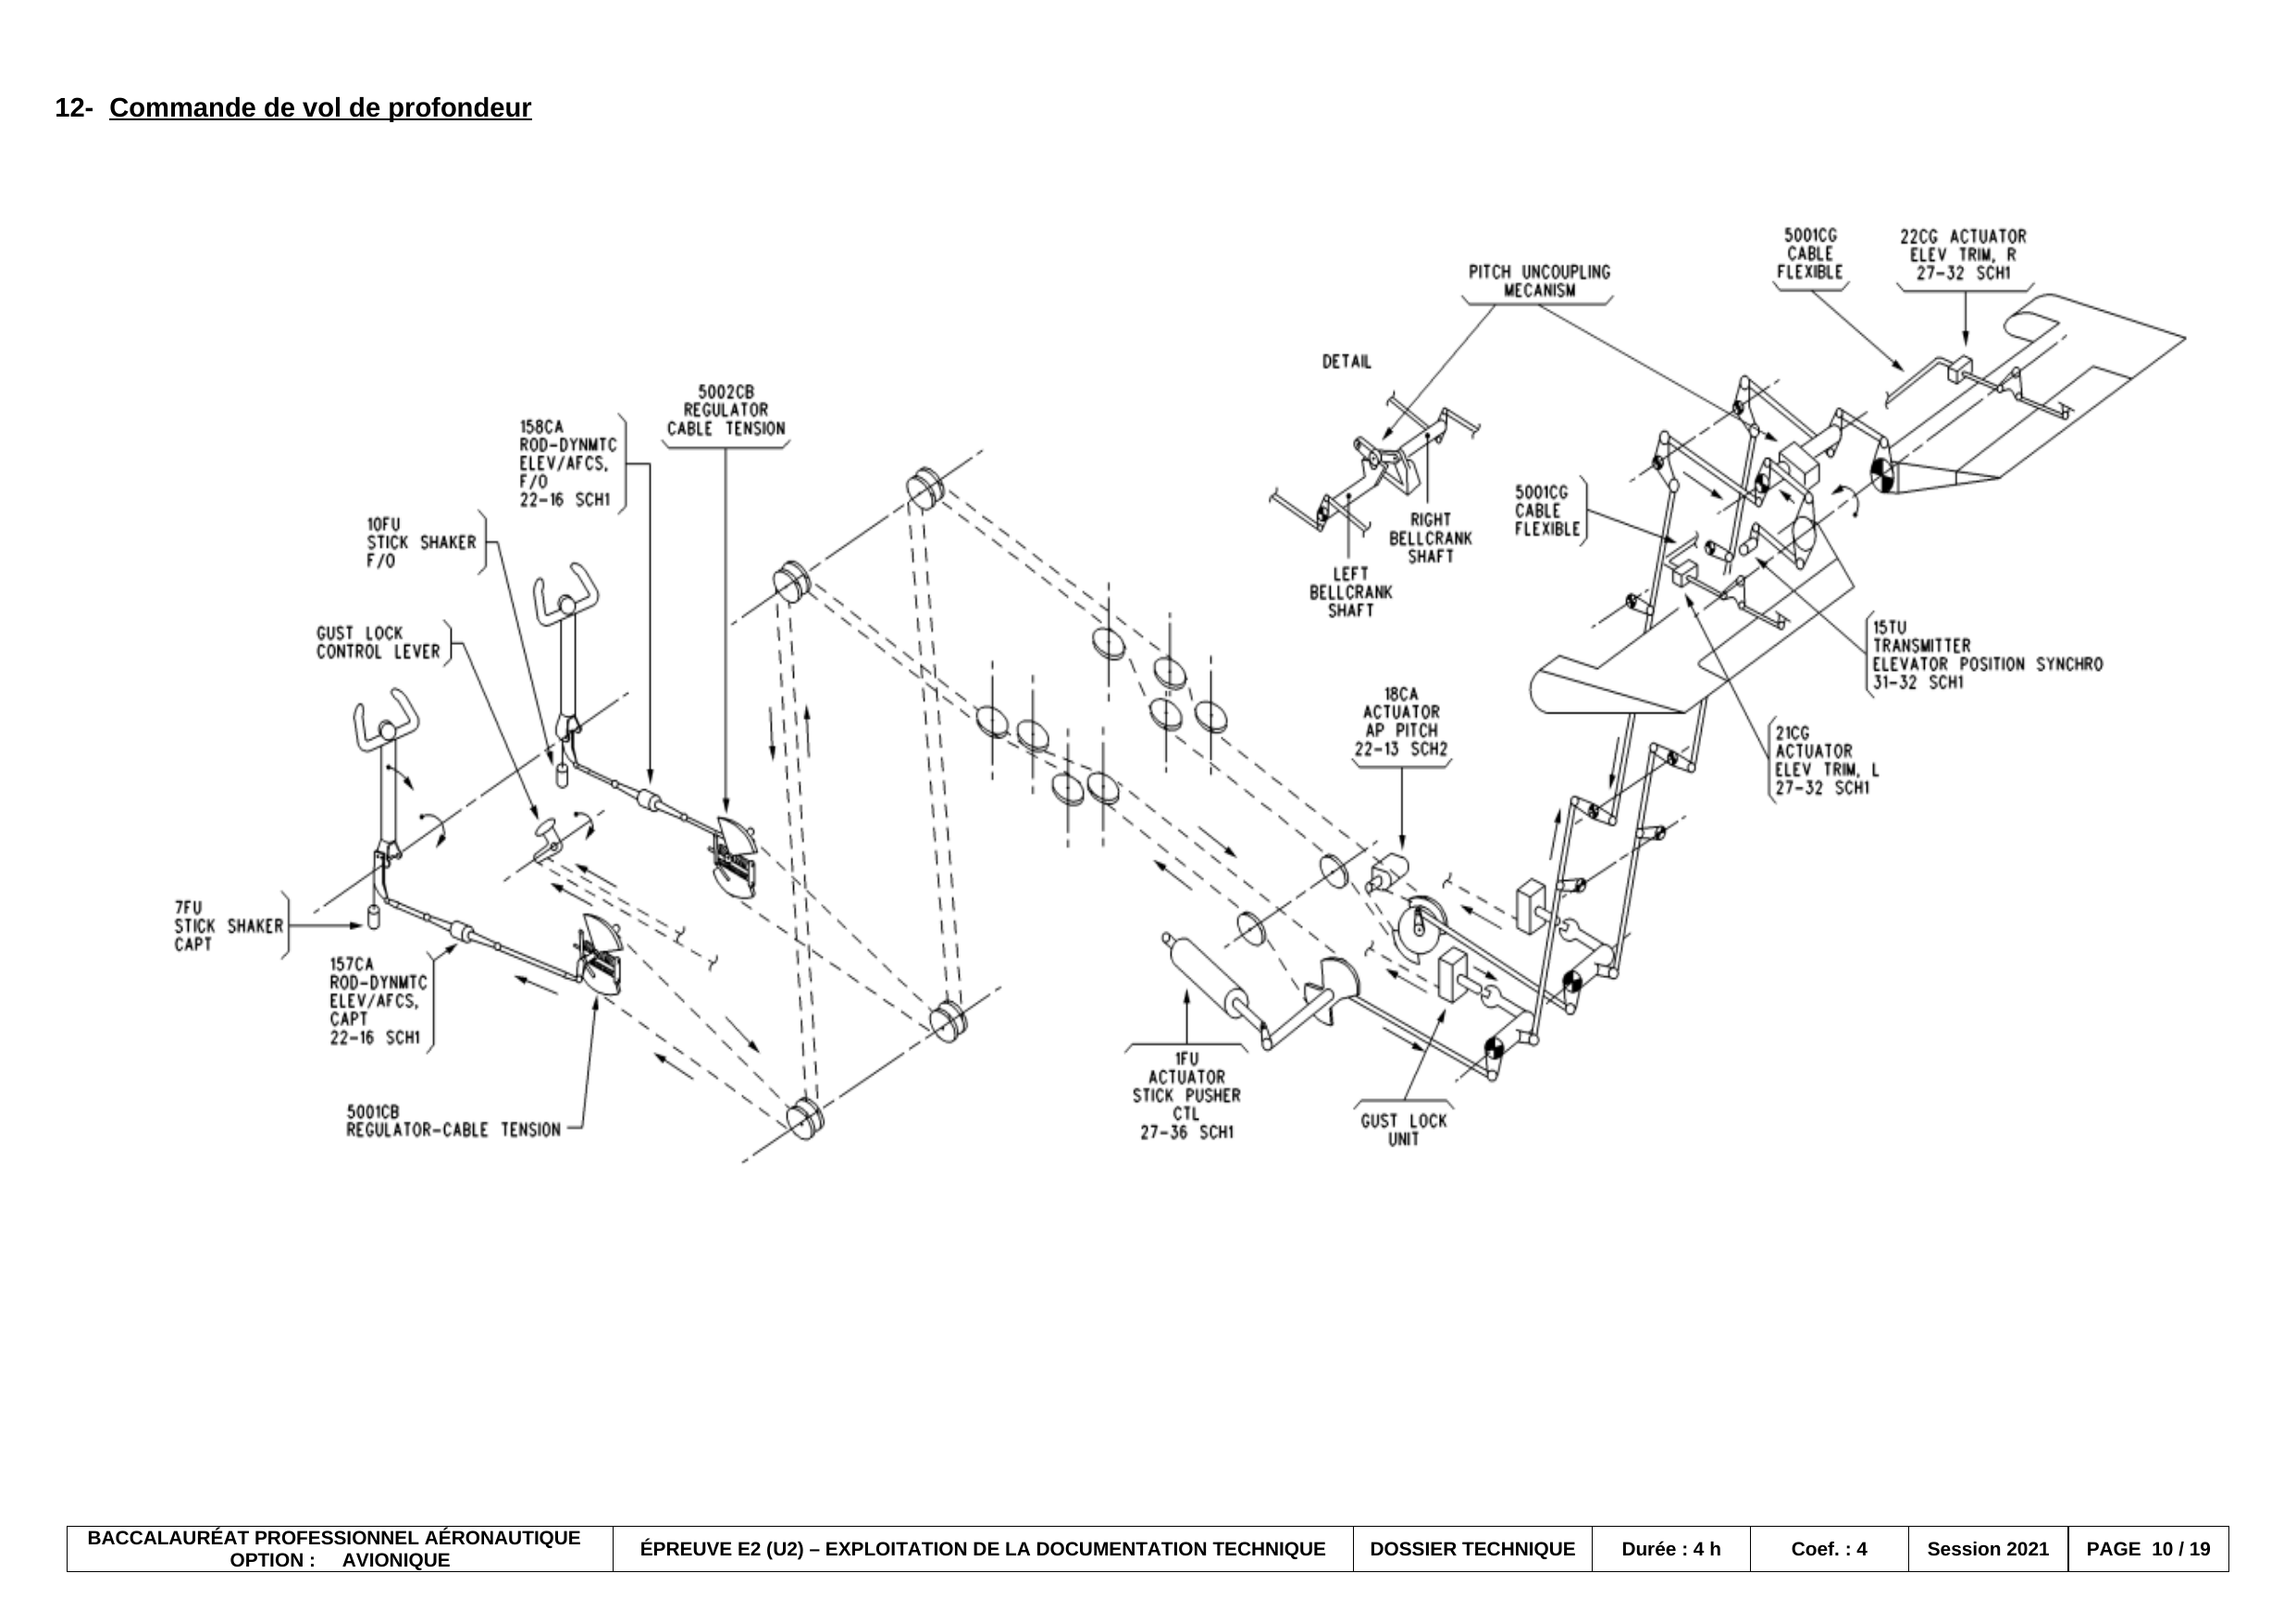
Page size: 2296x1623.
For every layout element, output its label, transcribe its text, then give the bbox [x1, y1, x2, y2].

list Commande de vol de profondeur [55, 92, 1121, 123]
picture [130, 167, 2198, 1192]
